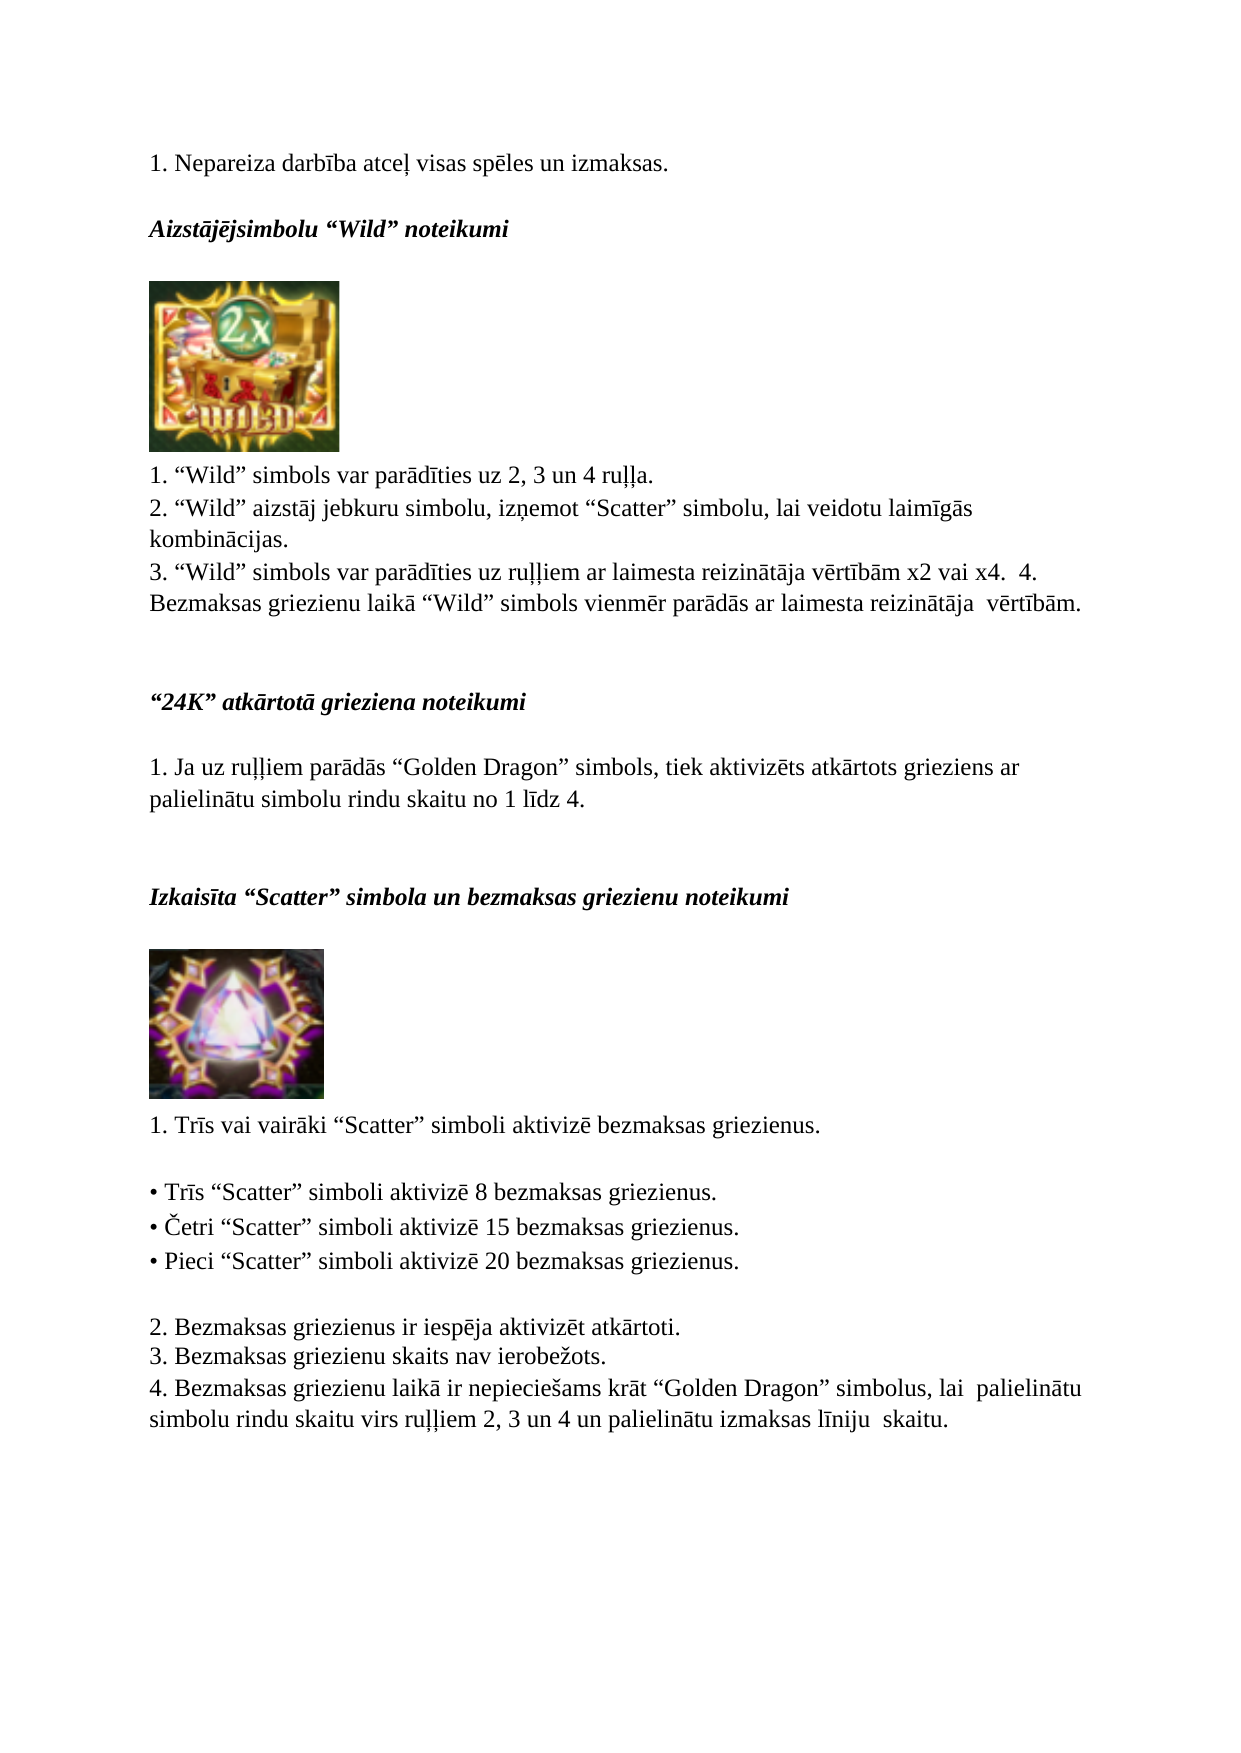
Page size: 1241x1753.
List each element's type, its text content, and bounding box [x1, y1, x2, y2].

text 3. “Wild” simbols var parādīties uz ruļļiem ar laimesta reizinātāja vērtībām x2 vai x4. 4. Bezmaksas griezienu laikā “Wild” simbols vienmēr parādās ar laimesta reizinātāja vērtībām. [149, 557, 1122, 617]
text • Pieci “Scatter” simboli aktivizē 20 bezmaksas griezienus. [149, 1246, 1122, 1275]
text 2. “Wild” aizstāj jebkuru simbolu, izņemot “Scatter” simbolu, lai veidotu laimīgās kombinācijas. [149, 493, 1122, 553]
text 1. Ja uz ruļļiem parādās “Golden Dragon” simbols, tiek aktivizēts atkārtots grieziens ar palielinātu simbolu rindu skaitu no 1 līdz 4. [149, 752, 1122, 812]
text 3. Bezmaksas griezienu skaits nav ierobežots. [149, 1341, 1122, 1369]
text Izkaisīta “Scatter” simbola un bezmaksas griezienu noteikumi [149, 882, 1122, 911]
text • Četri “Scatter” simboli aktivizē 15 bezmaksas griezienus. [149, 1212, 1122, 1241]
picture [149, 281, 340, 452]
text 4. Bezmaksas griezienu laikā ir nepieciešams krāt “Golden Dragon” simbolus, lai palielinātu simbolu rindu skaitu virs ruļļiem 2, 3 un 4 un palielinātu izmaksas līniju skaitu. [149, 1373, 1122, 1433]
text 1. “Wild” simbols var parādīties uz 2, 3 un 4 ruļļa. [149, 460, 1122, 489]
text • Trīs “Scatter” simboli aktivizē 8 bezmaksas griezienus. [149, 1177, 1122, 1206]
text “24K” atkārtotā grieziena noteikumi [149, 687, 1122, 716]
text 1. Trīs vai vairāki “Scatter” simboli aktivizē bezmaksas griezienus. [149, 1111, 1122, 1139]
text 1. Nepareiza darbība atceļ visas spēles un izmaksas. [149, 148, 1122, 177]
picture [149, 949, 324, 1099]
text Aizstājējsimbolu “Wild” noteikumi [149, 214, 1122, 243]
text 2. Bezmaksas griezienus ir iespēja aktivizēt atkārtoti. [149, 1312, 1122, 1341]
